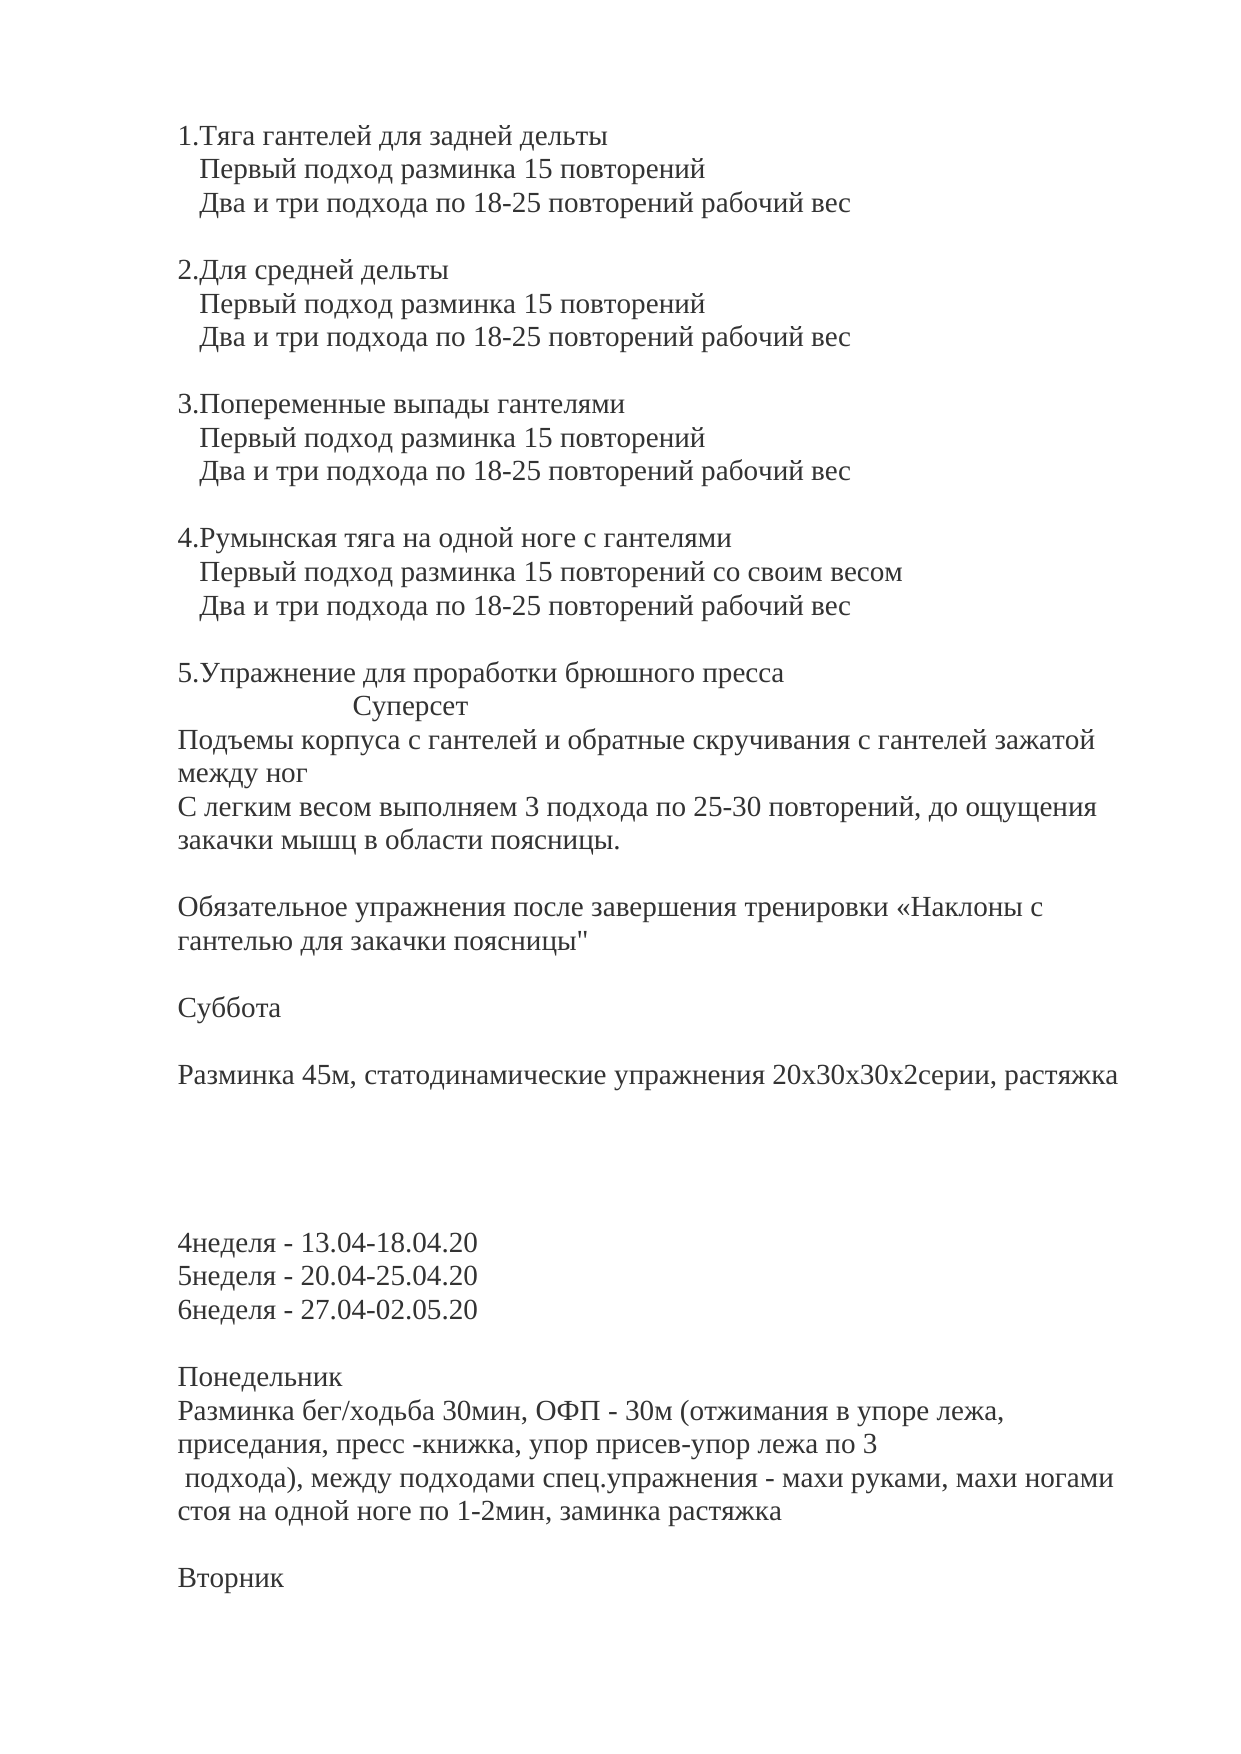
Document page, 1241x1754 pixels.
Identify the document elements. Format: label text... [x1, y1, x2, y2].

text Первый подход разминка 15 повторений [177, 286, 1152, 319]
text подхода), между подходами спец.упражнения - махи руками, махи ногами стоя на одной ноге по 1-2мин, заминка растяжка [177, 1460, 1152, 1527]
text 4.Румынская тяга на одной ноге с гантелями [177, 521, 1152, 554]
text Подъемы корпуса с гантелей и обратные скручивания с гантелей зажатой между ног [177, 722, 1152, 789]
text Суперсет [177, 688, 1152, 722]
text Первый подход разминка 15 повторений со своим весом [177, 554, 1152, 588]
text Два и три подхода по 18-25 повторений рабочий вес [177, 319, 1152, 353]
text 2.Для средней дельты [177, 252, 1152, 286]
text 6неделя - 27.04-02.05.20 [177, 1292, 1152, 1326]
text Разминка 45м, статодинамические упражнения 20х30х30х2серии, растяжка [177, 1057, 1152, 1091]
text Первый подход разминка 15 повторений [177, 420, 1152, 453]
text С легким весом выполняем 3 подхода по 25-30 повторений, до ощущения закачки мышц в области поясницы. [177, 789, 1152, 856]
text Разминка бег/ходьба 30мин, ОФП - 30м (отжимания в упоре лежа, приседания, пресс -книжка, упор присев-упор лежа по 3 [177, 1393, 1152, 1460]
text Два и три подхода по 18-25 повторений рабочий вес [177, 185, 1152, 219]
text 5неделя - 20.04-25.04.20 [177, 1258, 1152, 1292]
text Вторник [177, 1560, 1152, 1594]
text Обязательное упражнения после завершения тренировки «Наклоны с гантелью для закачки поясницы" [177, 889, 1152, 957]
text 1.Тяга гантелей для задней дельты [177, 118, 1152, 152]
text Первый подход разминка 15 повторений [177, 152, 1152, 185]
text 4неделя - 13.04-18.04.20 [177, 1225, 1152, 1258]
text Два и три подхода по 18-25 повторений рабочий вес [177, 453, 1152, 487]
text 5.Упражнение для проработки брюшного пресса [177, 655, 1152, 688]
text Понедельник [177, 1359, 1152, 1393]
text Два и три подхода по 18-25 повторений рабочий вес [177, 588, 1152, 621]
text Суббота [177, 990, 1152, 1024]
text 3.Попеременные выпады гантелями [177, 386, 1152, 420]
